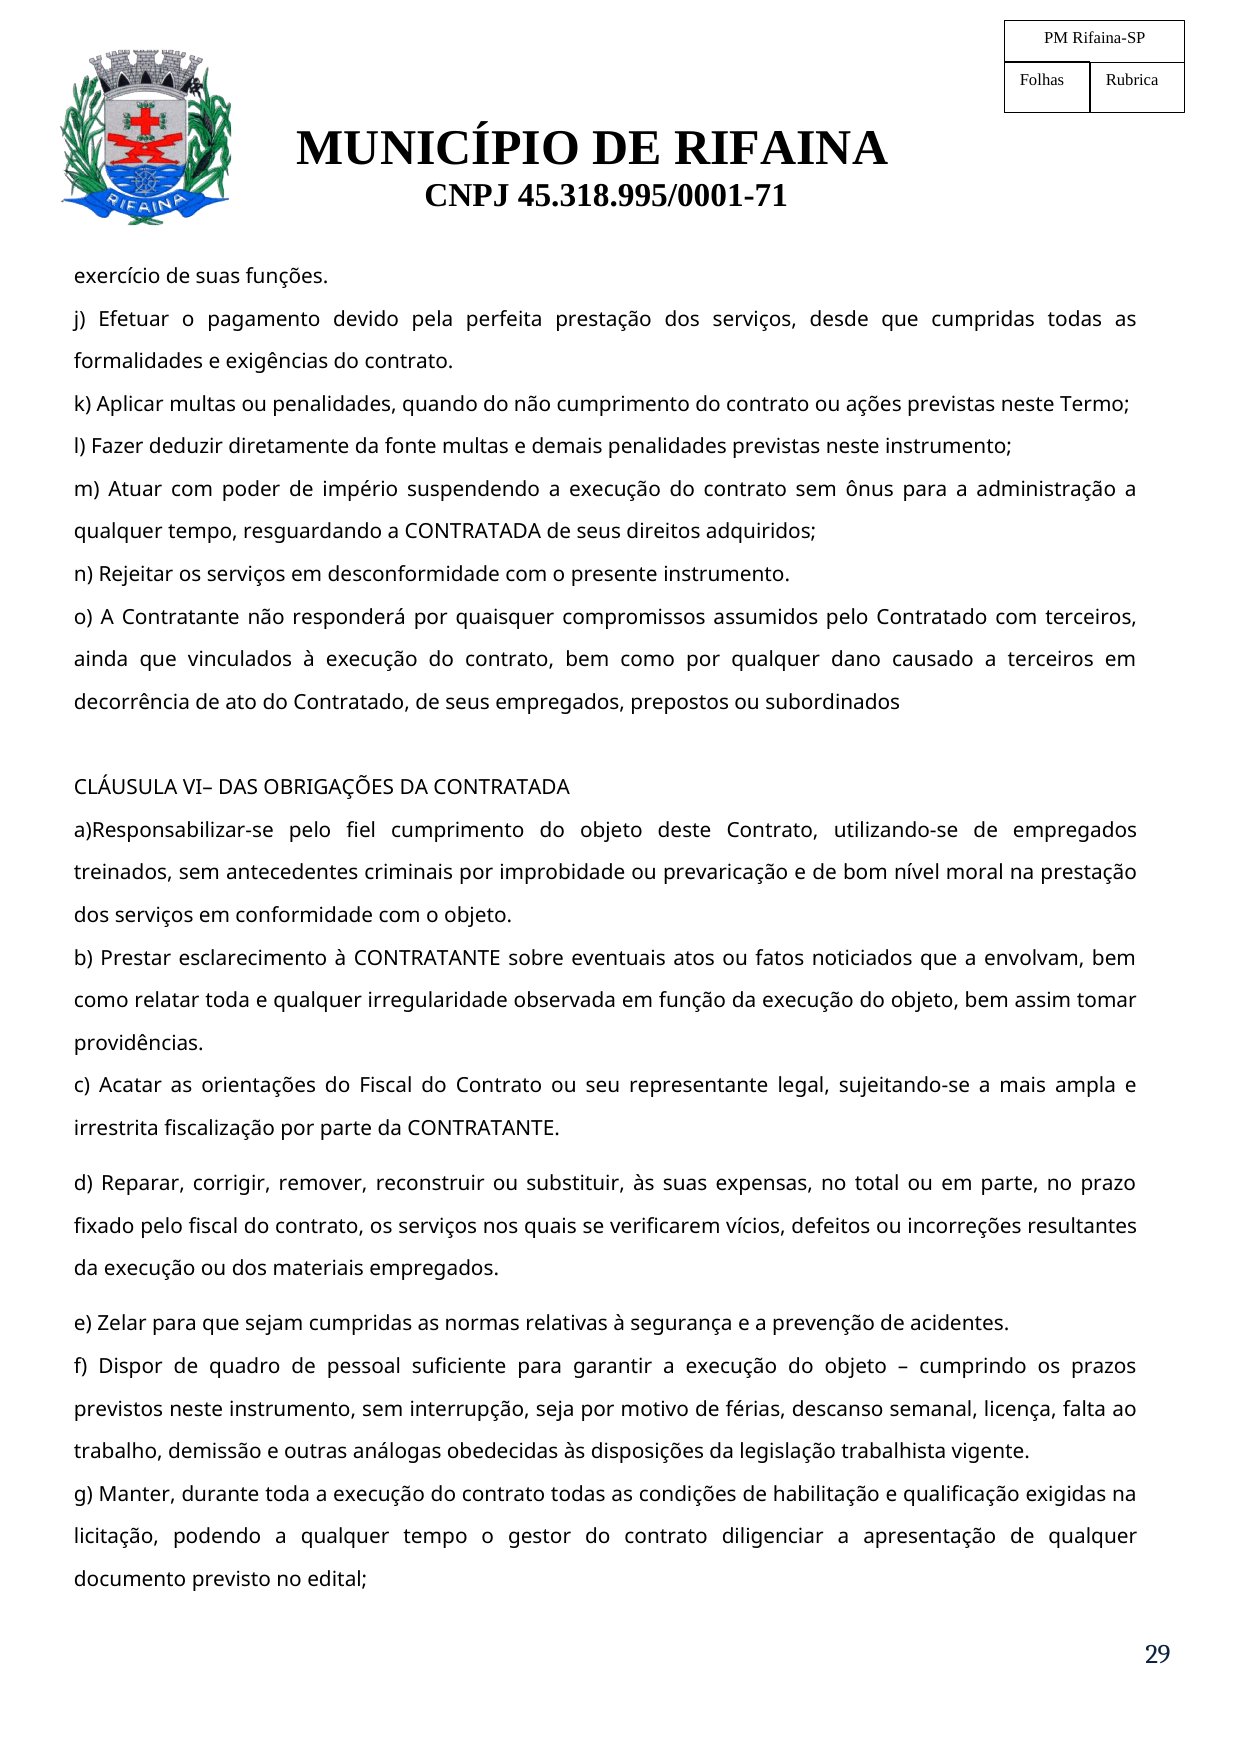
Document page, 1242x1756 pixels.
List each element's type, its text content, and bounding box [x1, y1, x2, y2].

text c) Acatar as orientações do Fiscal do Contrato ou seu representante legal, sujeitando-se a mais ampla e irrestrita fiscalização por parte da CONTRATANTE. [74, 1071, 1138, 1142]
text CLÁUSULA VI– DAS OBRIGAÇÕES DA CONTRATADA [74, 772, 1138, 801]
text g) Manter, durante toda a execução do contrato todas as condições de habilitação e qualificação exigidas na licitação, podendo a qualquer tempo o gestor do contrato diligenciar a apresentação de qualquer documento previsto no edital; [74, 1479, 1138, 1593]
text l) Fazer deduzir diretamente da fonte multas e demais penalidades previstas neste instrumento; [74, 431, 1138, 460]
text a)Responsabilizar-se pelo fiel cumprimento do objeto deste Contrato, utilizando-se de empregados treinados, sem antecedentes criminais por improbidade ou prevaricação e de bom nível moral na prestação dos serviços em conformidade com o objeto. [74, 815, 1138, 928]
text k) Aplicar multas ou penalidades, quando do não cumprimento do contrato ou ações previstas neste Termo; [74, 389, 1138, 417]
text f) Dispor de quadro de pessoal suficiente para garantir a execução do objeto – cumprindo os prazos previstos neste instrumento, sem interrupção, seja por motivo de férias, descanso semanal, licença, falta ao trabalho, demissão e outras análogas obedecidas às disposições da legislação trabalhista vigente. [74, 1351, 1138, 1465]
picture [59, 47, 232, 226]
text d) Reparar, corrigir, remover, reconstruir ou substituir, às suas expensas, no total ou em parte, no prazo fixado pelo fiscal do contrato, os serviços nos quais se verificarem vícios, defeitos ou incorreções resultantes da execução ou dos materiais empregados. [74, 1168, 1138, 1282]
text n) Rejeitar os serviços em desconformidade com o presente instrumento. [74, 559, 1138, 588]
text m) Atuar com poder de império suspendendo a execução do contrato sem ônus para a administração a qualquer tempo, resguardando a CONTRATADA de seus direitos adquiridos; [74, 474, 1138, 545]
text j) Efetuar o pagamento devido pela perfeita prestação dos serviços, desde que cumpridas todas as formalidades e exigências do contrato. [74, 304, 1138, 375]
text e) Zelar para que sejam cumpridas as normas relativas à segurança e a prevenção de acidentes. [74, 1308, 1138, 1337]
text b) Prestar esclarecimento à CONTRATANTE sobre eventuais atos ou fatos noticiados que a envolvam, bem como relatar toda e qualquer irregularidade observada em função da execução do objeto, bem assim tomar providências. [74, 943, 1138, 1056]
text o) A Contratante não responderá por quaisquer compromissos assumidos pelo Contratado com terceiros, ainda que vinculados à execução do contrato, bem como por qualquer dano causado a terceiros em decorrência de ato do Contratado, de seus empregados, prepostos ou subordinados [74, 602, 1138, 716]
